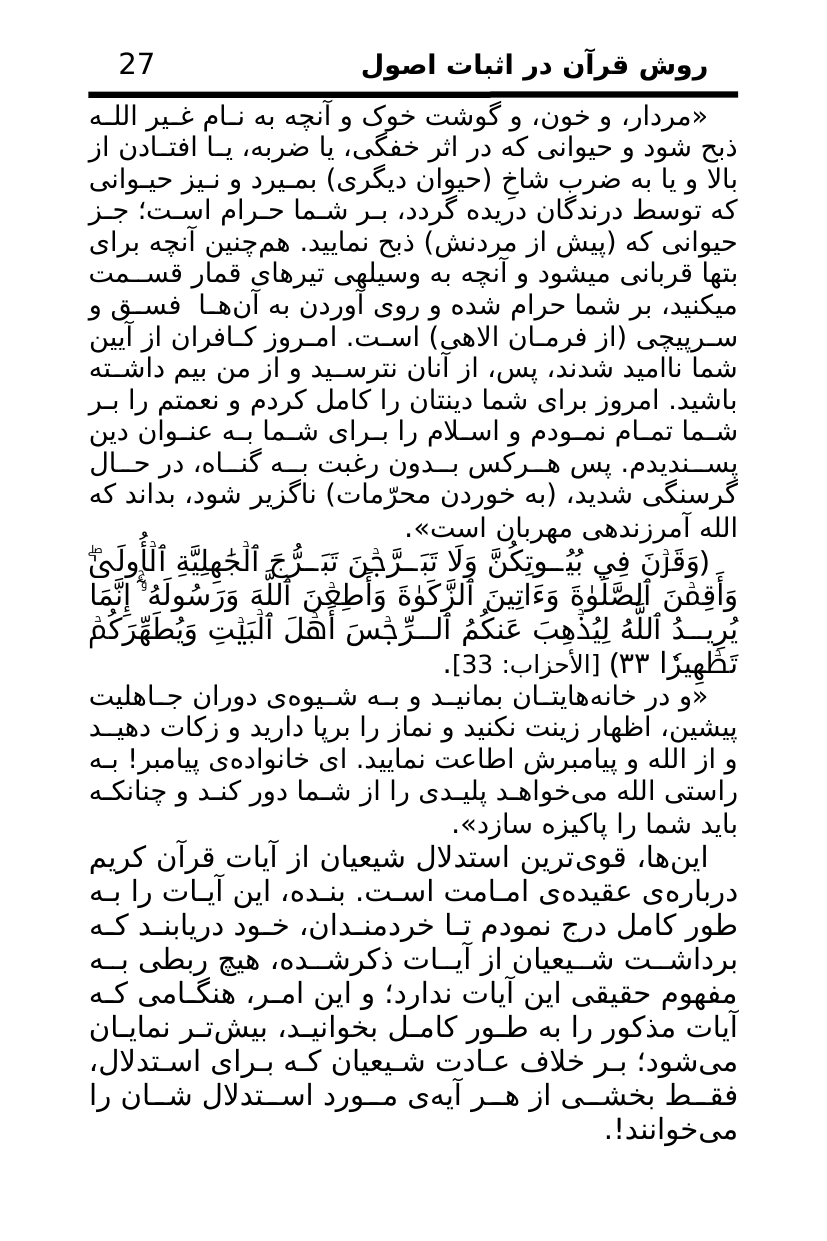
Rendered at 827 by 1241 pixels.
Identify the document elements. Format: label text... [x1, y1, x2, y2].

text این‌ها، قوی‌ترین استدلال شیعیان از آیات قرآن کریم درباره‌ی عقیده‌ی امامت است. بنده، این آیات را به ‌طور کامل درج نمودم تا خردمندان، خود دریابند که برداشت شیعیان از آیات ذکرشده، هیچ ربطی به مفهوم حقیقی این آیات ندارد؛ و این امر، هنگامی که آیات مذکور را به ‌طور کامل بخوانید، بیش‌تر نمایان می‌شود؛ بر خلاف عادت شیعیان که برای استدلال، فقط بخشی از هر آیه‌ی مورد استدلال شان را می‌خوانند!. [89, 840, 738, 1146]
text «مردار، و خون، و گوشت خوک و آنچه به نام غیر الله ذبح شود و حیوانی که در اثر خفگی، یا ضربه، یا افتادن از بالا و یا به ضرب شاخِ (حیوان دیگری) بمیرد و نیز حیوانی که توسط درندگان دریده گردد، بر شما حرام است؛ جز حیوانی که (پیش از مردنش) ذبح نمایید. هم‌چنین آنچه برای بتها قربانی میشود و آنچه به وسیلهی تیرهای قمار قسمت می‏کنید، بر شما حرام شده و روی آوردن به آن‌ها فسق و سرپیچی (از فرمان الاهی) است. امروز کافران از آیین شما ناامید شدند، پس، از آنان نترسید و از من بیم داشته باشید. امروز برای شما دینتان را کامل کردم و نعمتم را بر شما تمام نمودم و اسلام را برای شما به عنوان دین پسندیدم. پس هرکس بدون رغبت به گناه، در حال گرسنگی شدید، (به خوردن محرّمات) ناگزیر شود، بداند که الله آمرزندهی مهربان است». [89, 100, 738, 544]
text ﴿وَقَرۡنَ فِي بُيُوتِكُنَّ وَلَا تَبَرَّجۡنَ تَبَرُّجَ ٱلۡجَٰهِلِيَّةِ ٱلۡأُولَىٰۖ وَأَقِمۡنَ ٱلصَّلَوٰةَ وَءَاتِينَ ٱلزَّكَوٰةَ وَأَطِعۡنَ ٱللَّهَ وَرَسُولَهُۥٓۚ إِنَّمَا يُرِيدُ ٱللَّهُ لِيُذۡهِبَ عَنكُمُ ٱلرِّجۡسَ أَهۡلَ ٱلۡبَيۡتِ وَيُطَهِّرَكُمۡ تَطۡهِيرٗا ٣٣﴾ [الأحزاب: 33]. [89, 544, 738, 680]
text «و در خانه‌هایتان بمانید و به شیوه‌ی دوران جاهلیت پیشین، اظهار زینت نکنید و نماز را برپا دارید و زکات دهید و از الله و پیامبرش اطاعت نمایید. ای خانواده‌ی پیامبر! به ‌راستی الله می‌خواهد پلیدی را از شما دور کند و چنانکه باید شما را پاکیزه سازد». [89, 680, 738, 840]
